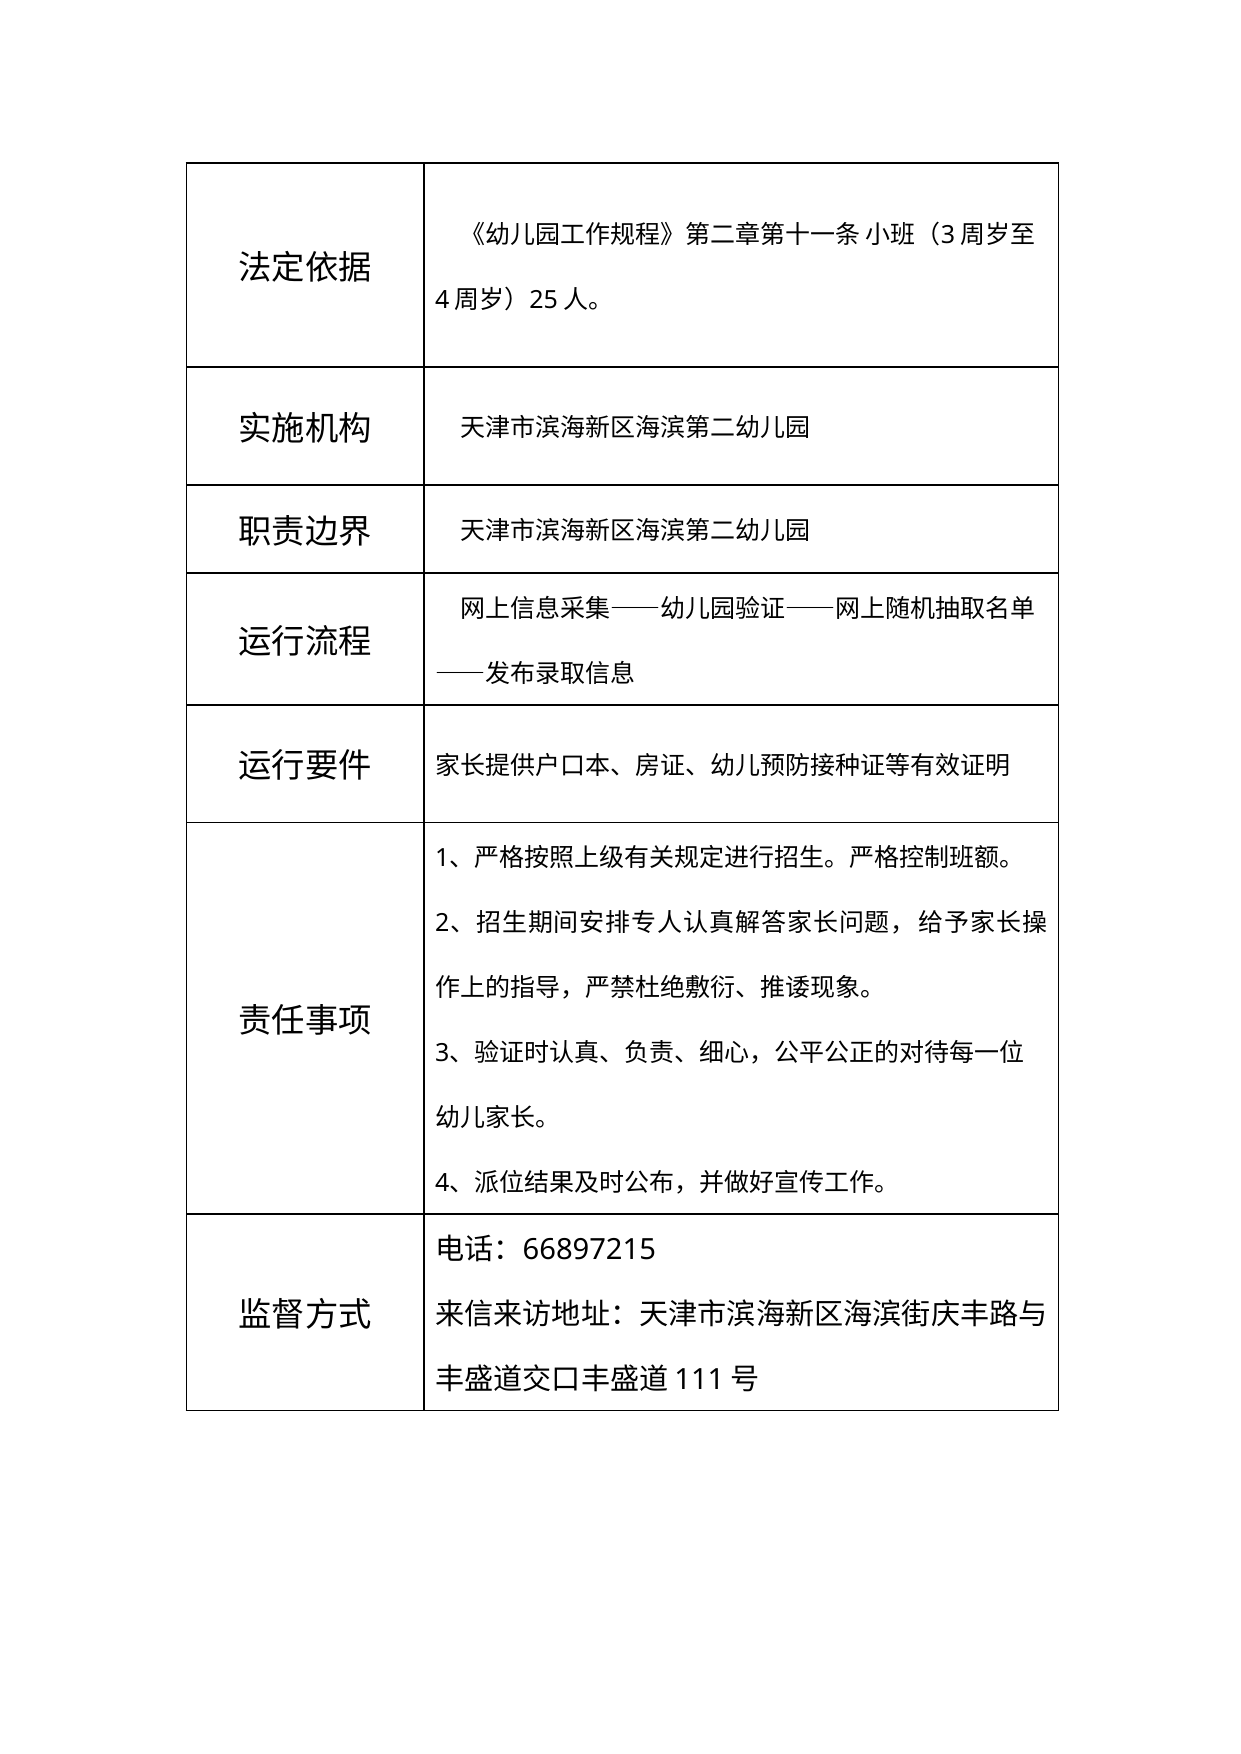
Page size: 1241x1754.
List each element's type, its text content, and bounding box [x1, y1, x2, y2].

table_cell 责任事项 [187, 823, 423, 1213]
table_cell 网上信息采集——幼儿园验证——网上随机抽取名单——发布录取信息 [425, 574, 1058, 704]
table_cell 《幼儿园工作规程》第二章第十一条 小班（3周岁至4周岁）25人。 [425, 164, 1058, 366]
table_cell 天津市滨海新区海滨第二幼儿园 [425, 368, 1058, 484]
table_cell 法定依据 [187, 164, 423, 366]
table_cell 职责边界 [187, 486, 423, 572]
table_cell 运行流程 [187, 574, 423, 704]
table_cell 电话：66897215 来信来访地址：天津市滨海新区海滨街庆丰路与丰盛道交口丰盛道111号 [425, 1215, 1058, 1409]
table_cell 天津市滨海新区海滨第二幼儿园 [425, 486, 1058, 572]
table_cell 家长提供户口本、房证、幼儿预防接种证等有效证明 [425, 706, 1058, 821]
table_cell 实施机构 [187, 368, 423, 484]
table_cell 运行要件 [187, 706, 423, 821]
table_cell 1、严格按照上级有关规定进行招生。严格控制班额。 2、招生期间安排专人认真解答家长问题，给予家长操作上的指导，严禁杜绝敷衍、推诿现象。 3、验证时认真、负责、细心，公平公正的对待每一位幼儿家长。 4、派位结果及时公布，并做好宣传工作。 [425, 823, 1058, 1213]
table_cell 监督方式 [187, 1215, 423, 1409]
